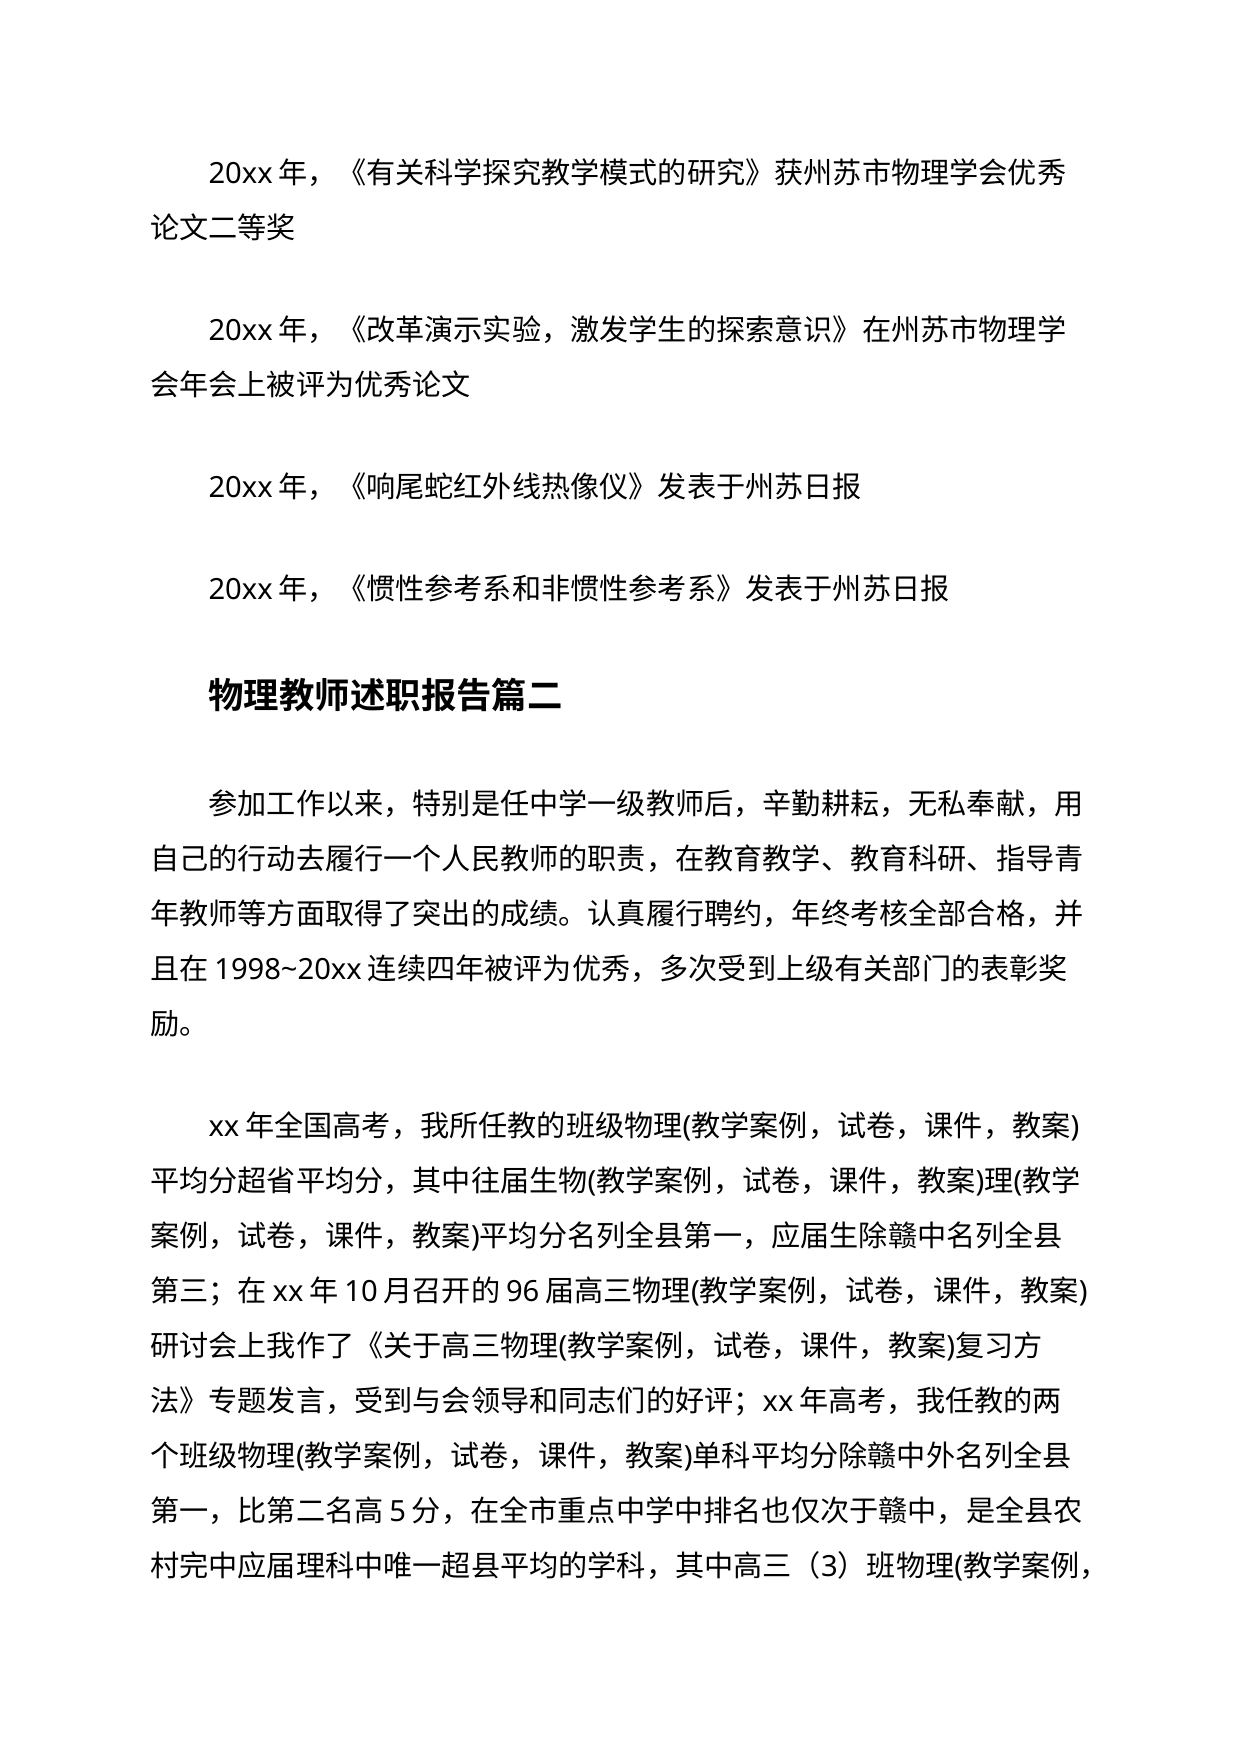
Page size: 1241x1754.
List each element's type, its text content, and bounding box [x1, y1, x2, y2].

text 20xx年，《惯性参考系和非惯性参考系》发表于州苏日报 [150, 566, 1090, 608]
text 20xx年，《响尾蛇红外线热像仪》发表于州苏日报 [150, 463, 1090, 506]
text 物理教师述职报告篇二 [150, 667, 1090, 719]
text 参加工作以来，特别是任中学一级教师后，辛勤耕耘，无私奉献，用自己的行动去履行一个人民教师的职责，在教育教学、教育科研、指导青年教师等方面取得了突出的成绩。认真履行聘约，年终考核全部合格，并且在1998~20xx连续四年被评为优秀，多次受到上级有关部门的表彰奖励。 [150, 781, 1090, 1043]
text 20xx年，《有关科学探究教学模式的研究》获州苏市物理学会优秀论文二等奖 [150, 150, 1090, 247]
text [150, 1102, 1090, 1585]
text 20xx年，《改革演示实验，激发学生的探索意识》在州苏市物理学会年会上被评为优秀论文 [150, 307, 1090, 404]
